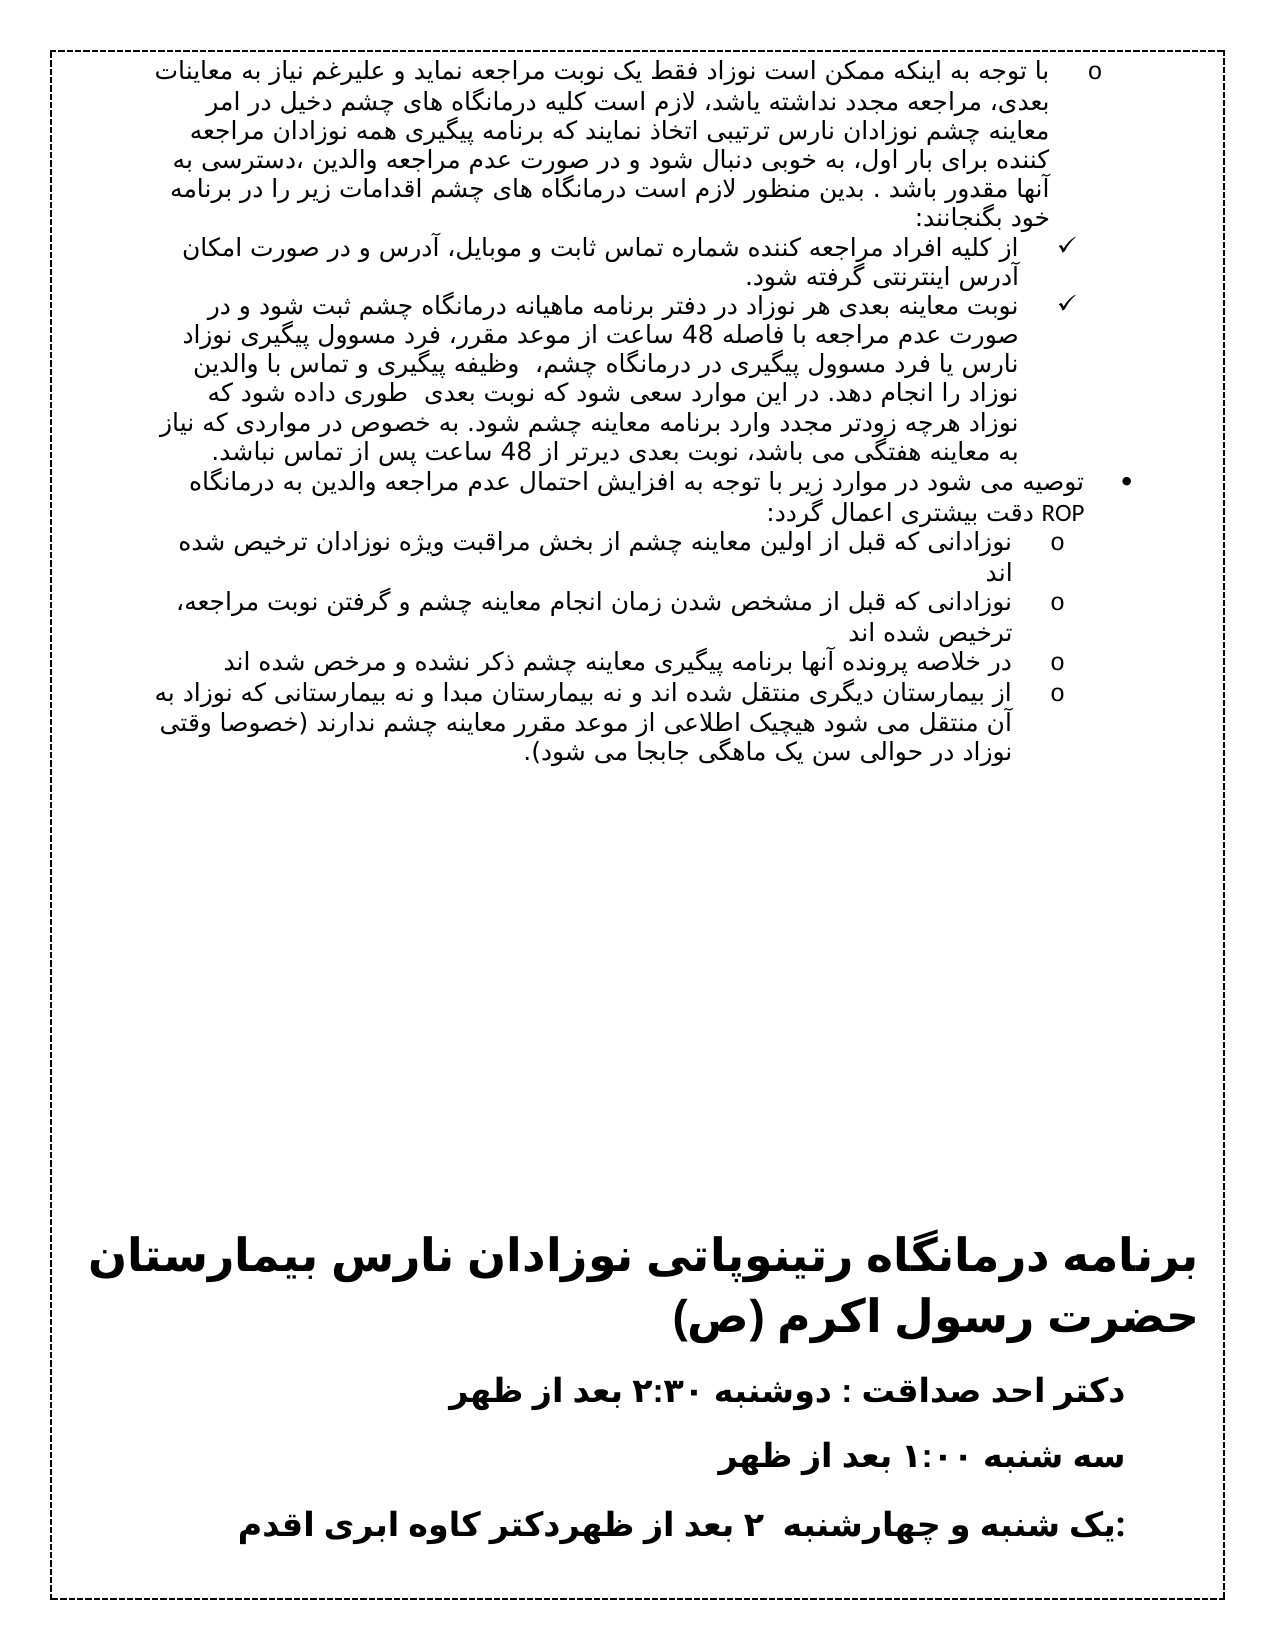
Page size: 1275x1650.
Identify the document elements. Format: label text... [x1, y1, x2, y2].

list نوزادانی که قبل از اولین معاینه چشم از بخش مراقبت ویژه نوزادان ترخیص شده اند [150, 527, 1050, 587]
text یک شنبه و چهارشنبه ۲ بعد از ظهردکتر کاوه ابری اقدم: [150, 1501, 1125, 1546]
text دکتر احد صداقت : دوشنبه ۲:۳۰ بعد از ظهر [150, 1371, 1125, 1409]
list با توجه به اینکه ممکن است نوزاد فقط یک نوبت مراجعه نماید و علیرغم نیاز به معاینات بعدی، مراجعه مجدد نداشته یاشد، لازم است کلیه درمانگاه های چشم دخیل در امر معاینه چشم نوزادان نارس ترتیبی اتخاذ نمایند که برنامه پیگیری همه نوزادان مراجعه کننده برای بار اول، به خوبی دنبال شود و در صورت عدم مراجعه والدین ،دسترسی به آنها مقدور باشد . بدین منظور لازم است درمانگاه های چشم اقدامات زیر را در برنامه خود بگنجانند: [150, 56, 1087, 233]
list در خلاصه پرونده آنها برنامه پیگیری معاینه چشم ذکر نشده و مرخص شده اند [150, 647, 1050, 678]
text سه شنبه ۱:۰۰ بعد از ظهر [150, 1436, 1125, 1474]
list از کلیه افراد مراجعه کننده شماره تماس ثابت و موبایل، آدرس و در صورت امکان آدرس اینترنتی گرفته شود. [150, 233, 1057, 291]
list توصیه می شود در موارد زیر با توجه به افزایش احتمال عدم مراجعه والدین به درمانگاه ROP دقت بیشتری اعمال گردد: [150, 466, 1122, 527]
list نوزادانی که قبل از مشخص شدن زمان انجام معاینه چشم و گرفتن نوبت مراجعه، ترخیص شده اند [150, 587, 1050, 647]
text برنامه درمانگاه رتینوپاتی نوزادان نارس بیمارستان حضرت رسول اکرم (ص) [37, 1229, 1200, 1342]
list نوبت معاینه بعدی هر نوزاد در دفتر برنامه ماهیانه درمانگاه چشم ثبت شود و در صورت عدم مراجعه با فاصله 48 ساعت از موعد مقرر، فرد مسوول پیگیری نوزاد نارس یا فرد مسوول پیگیری در درمانگاه چشم، وظیفه پیگیری و تماس با والدین نوزاد را انجام دهد. در این موارد سعی شود که نوبت بعدی طوری داده شود که نوزاد هرچه زودتر مجدد وارد برنامه معاینه چشم شود. به خصوص در مواردی که نیاز به معاینه هفتگی می باشد، نوبت بعدی دیرتر از 48 ساعت پس از تماس نباشد. [150, 291, 1057, 466]
list از بیمارستان دیگری منتقل شده اند و نه بیمارستان مبدا و نه بیمارستانی که نوزاد به آن منتقل می شود هیچیک اطلاعی از موعد مقرر معاینه چشم ندارند (خصوصا وقتی نوزاد در حوالی سن یک ماهگی جابجا می شود). [150, 678, 1050, 767]
